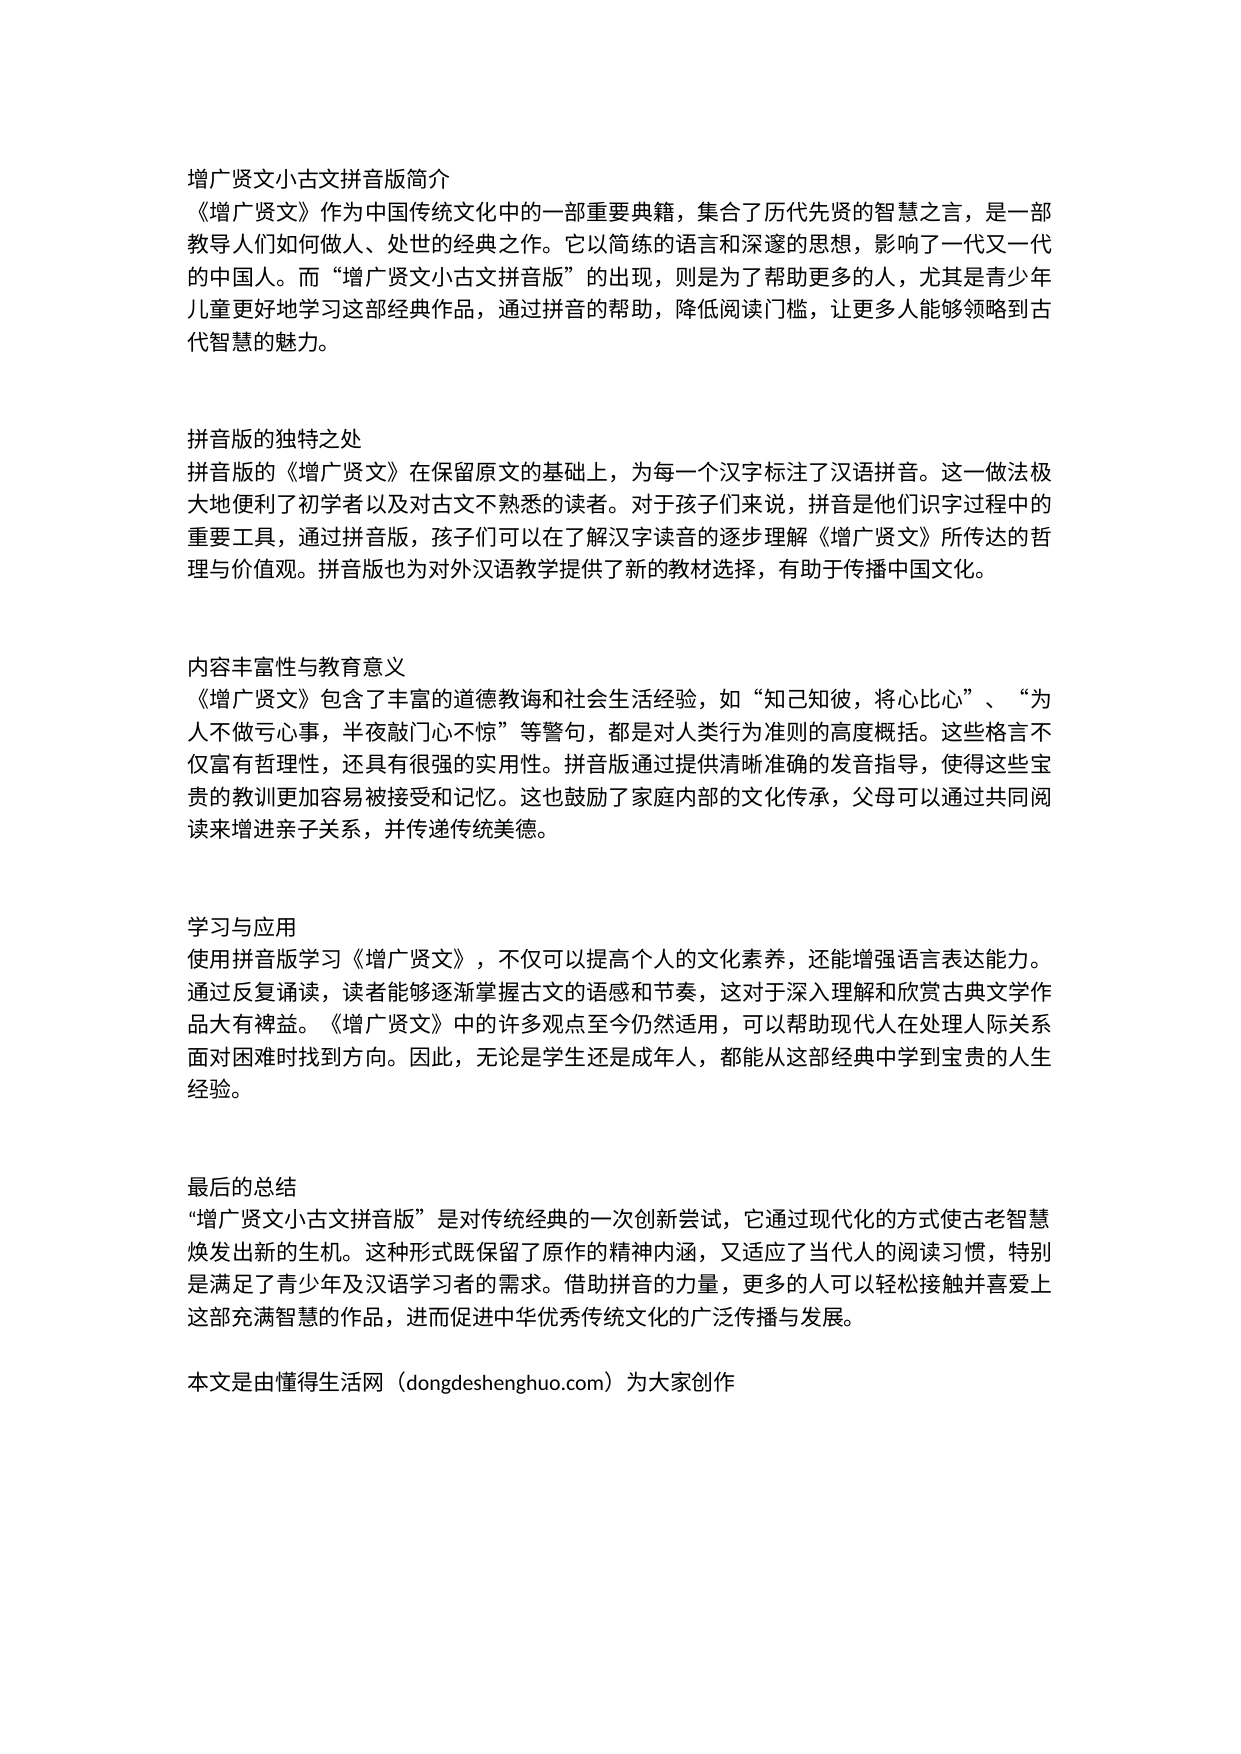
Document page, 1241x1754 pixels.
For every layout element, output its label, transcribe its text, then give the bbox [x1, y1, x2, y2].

text 增广贤文小古文拼音版简介 [187, 162, 1053, 194]
text 拼音版的《增广贤文》在保留原文的基础上，为每一个汉字标注了汉语拼音。这一做法极大地便利了初学者以及对古文不熟悉的读者。对于孩子们来说，拼音是他们识字过程中的重要工具，通过拼音版，孩子们可以在了解汉字读音的逐步理解《增广贤文》所传达的哲理与价值观。拼音版也为对外汉语教学提供了新的教材选择，有助于传播中国文化。 [187, 454, 1053, 584]
text 内容丰富性与教育意义 [187, 649, 1053, 682]
text 《增广贤文》包含了丰富的道德教诲和社会生活经验，如“知己知彼，将心比心”、“为人不做亏心事，半夜敲门心不惊”等警句，都是对人类行为准则的高度概括。这些格言不仅富有哲理性，还具有很强的实用性。拼音版通过提供清晰准确的发音指导，使得这些宝贵的教训更加容易被接受和记忆。这也鼓励了家庭内部的文化传承，父母可以通过共同阅读来增进亲子关系，并传递传统美德。 [187, 682, 1053, 844]
text 学习与应用 [187, 909, 1053, 942]
text 最后的总结 [187, 1169, 1053, 1202]
text 拼音版的独特之处 [187, 422, 1053, 454]
text “增广贤文小古文拼音版”是对传统经典的一次创新尝试，它通过现代化的方式使古老智慧焕发出新的生机。这种形式既保留了原作的精神内涵，又适应了当代人的阅读习惯，特别是满足了青少年及汉语学习者的需求。借助拼音的力量，更多的人可以轻松接触并喜爱上这部充满智慧的作品，进而促进中华优秀传统文化的广泛传播与发展。 [187, 1202, 1053, 1332]
text 使用拼音版学习《增广贤文》，不仅可以提高个人的文化素养，还能增强语言表达能力。通过反复诵读，读者能够逐渐掌握古文的语感和节奏，这对于深入理解和欣赏古典文学作品大有裨益。《增广贤文》中的许多观点至今仍然适用，可以帮助现代人在处理人际关系、面对困难时找到方向。因此，无论是学生还是成年人，都能从这部经典中学到宝贵的人生经验。 [187, 942, 1053, 1104]
text 本文是由懂得生活网（dongdeshenghuo.com）为大家创作 [187, 1364, 1053, 1397]
text 《增广贤文》作为中国传统文化中的一部重要典籍，集合了历代先贤的智慧之言，是一部教导人们如何做人、处世的经典之作。它以简练的语言和深邃的思想，影响了一代又一代的中国人。而“增广贤文小古文拼音版”的出现，则是为了帮助更多的人，尤其是青少年儿童更好地学习这部经典作品，通过拼音的帮助，降低阅读门槛，让更多人能够领略到古代智慧的魅力。 [187, 194, 1053, 357]
